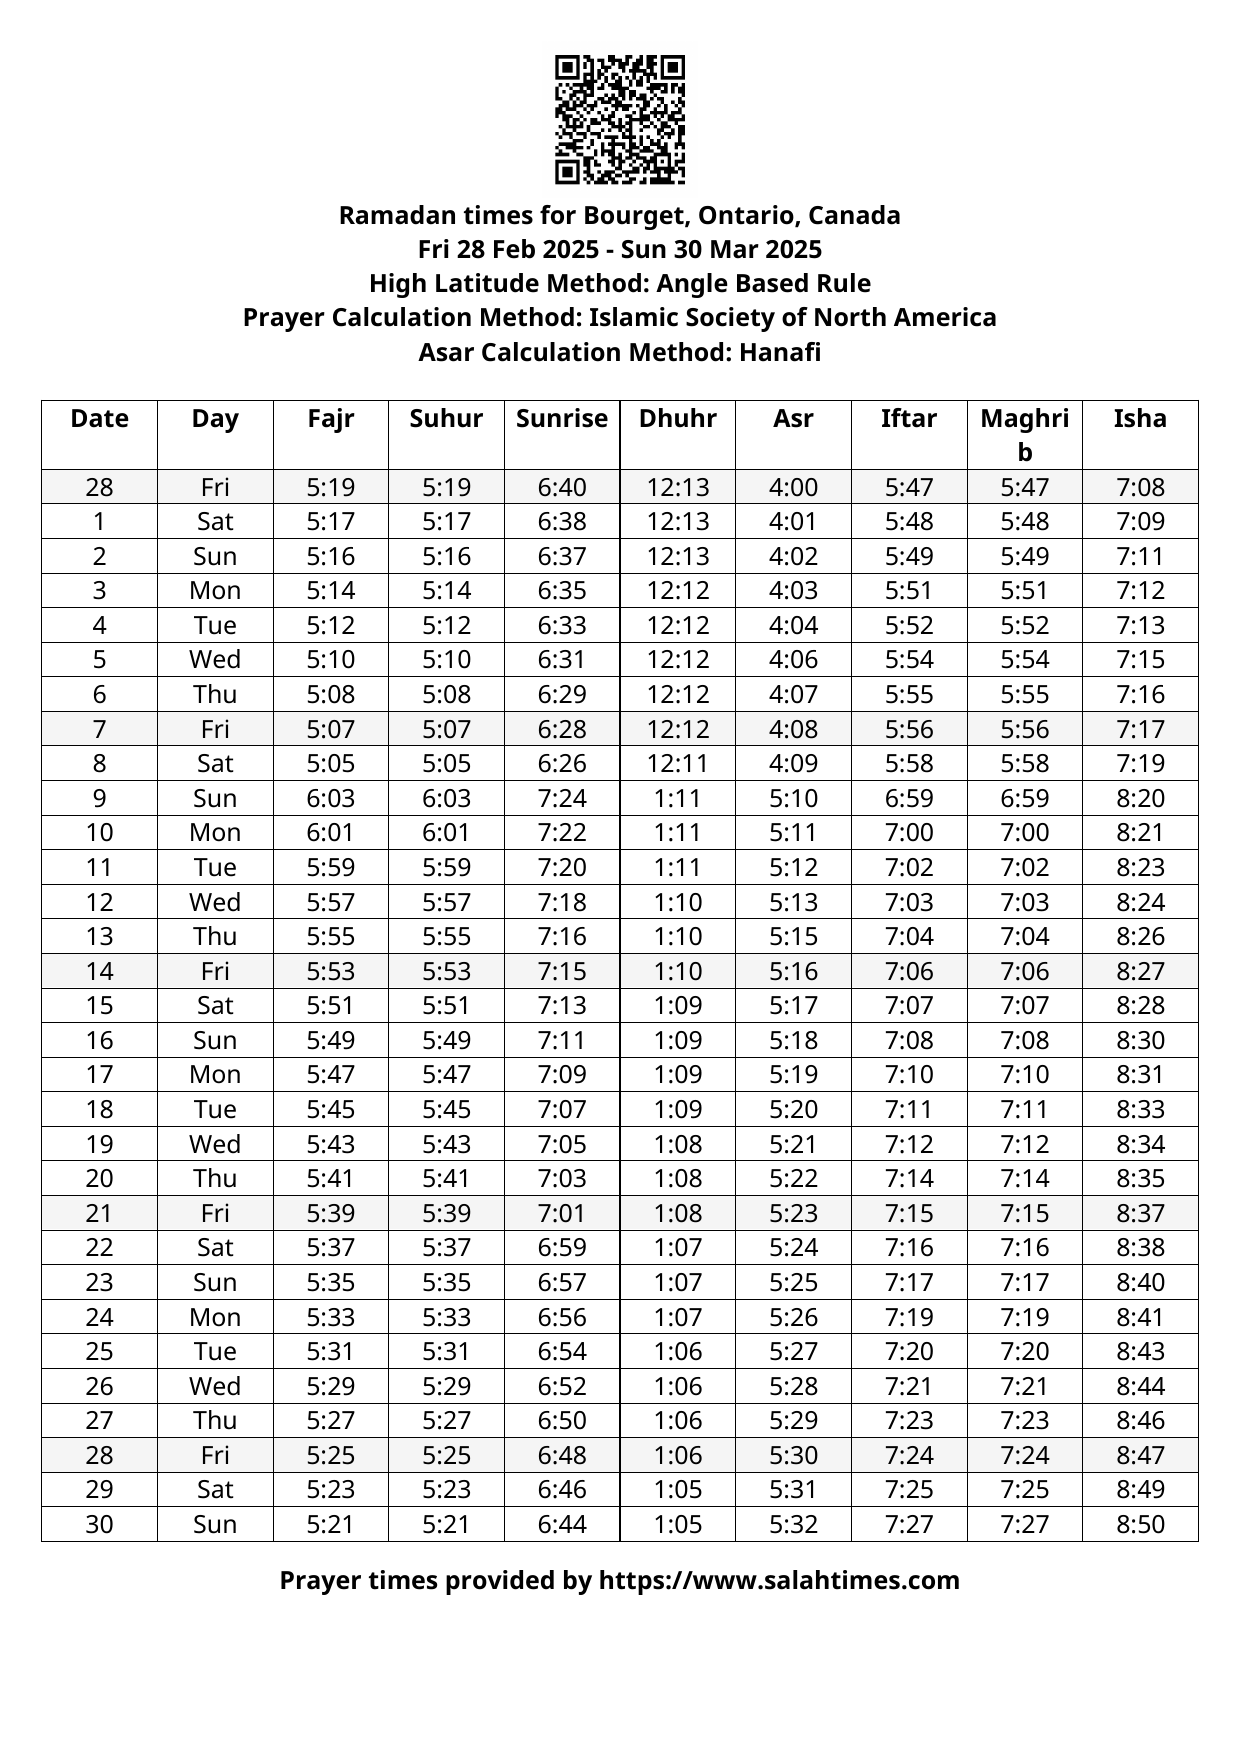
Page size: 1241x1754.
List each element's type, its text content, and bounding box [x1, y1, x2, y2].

table_cell Sun [158, 1265, 273, 1299]
table_cell 5:41 [274, 1161, 388, 1195]
table_cell 7:10 [968, 1058, 1082, 1091]
table_cell 7:17 [852, 1265, 967, 1299]
table_cell 27 [42, 1404, 157, 1437]
table_cell 5:07 [389, 712, 504, 745]
table_cell 22 [42, 1231, 157, 1264]
table_cell 7:18 [505, 885, 619, 918]
table_cell 1:10 [621, 885, 735, 918]
table_cell 5:27 [389, 1404, 504, 1437]
table_cell 5:05 [389, 746, 504, 780]
table_cell 5:43 [274, 1127, 388, 1160]
table_cell 5:45 [274, 1092, 388, 1126]
text Fri 28 Feb 2025 - Sun 30 Mar 2025 [42, 232, 1198, 266]
table_cell 5:47 [274, 1058, 388, 1091]
table_cell 1:08 [621, 1196, 735, 1229]
table_cell 7:00 [852, 816, 967, 849]
table_cell 8:40 [1083, 1265, 1198, 1299]
table_cell 7:04 [852, 919, 967, 953]
table_cell 8:33 [1083, 1092, 1198, 1126]
table_cell 24 [42, 1300, 157, 1333]
table_cell 5:37 [389, 1231, 504, 1264]
table_cell Fri [158, 1438, 273, 1472]
table_cell Fri [158, 470, 273, 503]
table_cell 8:21 [1083, 816, 1198, 849]
table_cell 4:01 [736, 504, 851, 538]
table_cell 7:04 [968, 919, 1082, 953]
table_cell 5:49 [852, 539, 967, 572]
table_cell 7:23 [852, 1404, 967, 1437]
table_cell 7:13 [505, 989, 619, 1022]
table_cell 5:29 [736, 1404, 851, 1437]
table_cell 5:49 [389, 1023, 504, 1057]
table_cell 4:08 [736, 712, 851, 745]
table_cell 1:09 [621, 989, 735, 1022]
table_cell 5:33 [389, 1300, 504, 1333]
table_cell 5:07 [274, 712, 388, 745]
table_cell 4:04 [736, 608, 851, 642]
table_cell 5:11 [736, 816, 851, 849]
table_cell 5:52 [968, 608, 1082, 642]
table_header Fajr [274, 401, 388, 469]
table_cell 7:07 [852, 989, 967, 1022]
table_cell 5:45 [389, 1092, 504, 1126]
table_cell 5:23 [389, 1473, 504, 1506]
table_cell 6:01 [389, 816, 504, 849]
table_cell 5:30 [736, 1438, 851, 1472]
table_cell 7:05 [505, 1127, 619, 1160]
table_header Sunrise [505, 401, 619, 469]
table_cell 7:24 [505, 781, 619, 814]
table_cell 5:21 [389, 1507, 504, 1541]
table_header Iftar [852, 401, 967, 469]
table_cell 6:59 [852, 781, 967, 814]
table_cell 12:12 [621, 608, 735, 642]
table_cell 5:39 [274, 1196, 388, 1229]
table_cell 1:08 [621, 1161, 735, 1195]
table_cell 15 [42, 989, 157, 1022]
table_cell 5:18 [736, 1023, 851, 1057]
table_cell 1:06 [621, 1334, 735, 1368]
table_cell Wed [158, 1127, 273, 1160]
table_cell 13 [42, 919, 157, 953]
table_cell 8:46 [1083, 1404, 1198, 1437]
table_cell 5:55 [852, 677, 967, 711]
table_header Dhuhr [621, 401, 735, 469]
table_cell 7:20 [505, 850, 619, 884]
table_cell 4:00 [736, 470, 851, 503]
table_cell 5:55 [389, 919, 504, 953]
table_cell 7:17 [1083, 712, 1198, 745]
table_cell 6:57 [505, 1265, 619, 1299]
table_cell 5:31 [736, 1473, 851, 1506]
table_cell 7:13 [1083, 608, 1198, 642]
table_cell 5:37 [274, 1231, 388, 1264]
table_cell 8:50 [1083, 1507, 1198, 1541]
table_cell 5:13 [736, 885, 851, 918]
table_cell 18 [42, 1092, 157, 1126]
table_cell 4:02 [736, 539, 851, 572]
table_cell Thu [158, 1404, 273, 1437]
table_cell 5:24 [736, 1231, 851, 1264]
table_cell 23 [42, 1265, 157, 1299]
table_cell 6:37 [505, 539, 619, 572]
table_cell 5:27 [736, 1334, 851, 1368]
text High Latitude Method: Angle Based Rule [42, 266, 1198, 300]
table_cell Sat [158, 1473, 273, 1506]
table_cell Sun [158, 1507, 273, 1541]
table_cell 8:34 [1083, 1127, 1198, 1160]
table_cell 5:23 [736, 1196, 851, 1229]
table_cell Thu [158, 919, 273, 953]
table_cell 1:06 [621, 1369, 735, 1402]
table_cell 5:32 [736, 1507, 851, 1541]
table_cell 6:35 [505, 574, 619, 607]
table_cell 7:15 [1083, 643, 1198, 676]
table_cell 12:12 [621, 712, 735, 745]
table_cell 7:20 [852, 1334, 967, 1368]
table_cell 1:11 [621, 781, 735, 814]
table_cell 6:56 [505, 1300, 619, 1333]
table_cell 5:56 [968, 712, 1082, 745]
table_cell Wed [158, 885, 273, 918]
table_cell 5:56 [852, 712, 967, 745]
table_cell 6:01 [274, 816, 388, 849]
picture [542, 41, 699, 198]
table_cell 5:57 [274, 885, 388, 918]
table_cell 1:07 [621, 1265, 735, 1299]
table_cell 5:41 [389, 1161, 504, 1195]
table_cell 5:12 [389, 608, 504, 642]
table_cell Mon [158, 1058, 273, 1091]
table_cell 6:40 [505, 470, 619, 503]
table_cell 12:13 [621, 504, 735, 538]
table_cell 5:55 [274, 919, 388, 953]
text Asar Calculation Method: Hanafi [42, 334, 1198, 368]
table_cell Sat [158, 1231, 273, 1264]
table_cell 5:29 [274, 1369, 388, 1402]
table_cell 7:19 [1083, 746, 1198, 780]
table_cell Thu [158, 1161, 273, 1195]
table_cell 5:21 [736, 1127, 851, 1160]
table_cell 7:25 [968, 1473, 1082, 1506]
table_cell 7:07 [505, 1092, 619, 1126]
table_cell 20 [42, 1161, 157, 1195]
table_cell 5:33 [274, 1300, 388, 1333]
text Ramadan times for Bourget, Ontario, Canada [42, 198, 1198, 232]
table_cell 7:08 [852, 1023, 967, 1057]
table_cell 1:06 [621, 1404, 735, 1437]
table_cell 5:10 [736, 781, 851, 814]
table_cell 5:51 [968, 574, 1082, 607]
table_cell 16 [42, 1023, 157, 1057]
table_cell 7:08 [1083, 470, 1198, 503]
table_cell 19 [42, 1127, 157, 1160]
table_cell 7:11 [505, 1023, 619, 1057]
table_cell 5:05 [274, 746, 388, 780]
table_cell 4:09 [736, 746, 851, 780]
table_cell 21 [42, 1196, 157, 1229]
table_cell Fri [158, 712, 273, 745]
table_cell 12:13 [621, 470, 735, 503]
table_cell 7:00 [968, 816, 1082, 849]
table_cell 11 [42, 850, 157, 884]
table_cell 26 [42, 1369, 157, 1402]
table_cell 8:23 [1083, 850, 1198, 884]
table_cell 5:19 [274, 470, 388, 503]
table_cell 1:09 [621, 1092, 735, 1126]
table_cell Tue [158, 1092, 273, 1126]
table_cell 6:29 [505, 677, 619, 711]
table_cell 9 [42, 781, 157, 814]
table_cell 7:25 [852, 1473, 967, 1506]
table_cell 7:11 [968, 1092, 1082, 1126]
table_cell 7:09 [505, 1058, 619, 1091]
table_header Suhur [389, 401, 504, 469]
table_cell 7:24 [968, 1438, 1082, 1472]
table_cell 6:38 [505, 504, 619, 538]
table_cell 7:21 [968, 1369, 1082, 1402]
table_cell 5:51 [852, 574, 967, 607]
table_cell 5:16 [736, 954, 851, 987]
table_cell 6:59 [505, 1231, 619, 1264]
table_cell Mon [158, 816, 273, 849]
table_cell 1:05 [621, 1507, 735, 1541]
table_cell 5 [42, 643, 157, 676]
table_cell 2 [42, 539, 157, 572]
table_cell 1:09 [621, 1023, 735, 1057]
table_cell 12:12 [621, 643, 735, 676]
table_cell 1:06 [621, 1438, 735, 1472]
table_cell 7:07 [968, 989, 1082, 1022]
table_cell 1:10 [621, 954, 735, 987]
table_cell 4:07 [736, 677, 851, 711]
table_cell 5:14 [274, 574, 388, 607]
table_cell 5:17 [736, 989, 851, 1022]
table_cell 5:48 [852, 504, 967, 538]
table_cell 1:09 [621, 1058, 735, 1091]
table_header Date [42, 401, 157, 469]
table_cell 5:58 [852, 746, 967, 780]
table_cell Sat [158, 989, 273, 1022]
table_cell 7:12 [1083, 574, 1198, 607]
table_cell 5:54 [968, 643, 1082, 676]
table_cell 5:59 [274, 850, 388, 884]
table_cell Sat [158, 504, 273, 538]
table_cell 12 [42, 885, 157, 918]
table_cell 5:10 [274, 643, 388, 676]
table_cell 8:49 [1083, 1473, 1198, 1506]
table_cell Sun [158, 1023, 273, 1057]
table_cell 6:26 [505, 746, 619, 780]
table_cell 7:03 [505, 1161, 619, 1195]
table_cell 4 [42, 608, 157, 642]
table_cell 4:03 [736, 574, 851, 607]
table_cell 5:10 [389, 643, 504, 676]
table_cell Tue [158, 850, 273, 884]
table_cell 5:55 [968, 677, 1082, 711]
table_cell 1:11 [621, 850, 735, 884]
table_cell 5:35 [389, 1265, 504, 1299]
table_cell 12:11 [621, 746, 735, 780]
table_cell Tue [158, 608, 273, 642]
table_cell 5:47 [968, 470, 1082, 503]
table_cell 5:15 [736, 919, 851, 953]
table_cell 5:59 [389, 850, 504, 884]
table_cell 5:17 [389, 504, 504, 538]
table_cell 7:14 [968, 1161, 1082, 1195]
table_cell Fri [158, 954, 273, 987]
table_cell 25 [42, 1334, 157, 1368]
table_cell 5:19 [736, 1058, 851, 1091]
table_cell 5:26 [736, 1300, 851, 1333]
table_cell 1:11 [621, 816, 735, 849]
table_cell 5:49 [274, 1023, 388, 1057]
table_cell 7:03 [852, 885, 967, 918]
table_cell 8:35 [1083, 1161, 1198, 1195]
table_cell 10 [42, 816, 157, 849]
table_cell 5:43 [389, 1127, 504, 1160]
table_cell 8:41 [1083, 1300, 1198, 1333]
table_cell 8:44 [1083, 1369, 1198, 1402]
table_cell 7:27 [852, 1507, 967, 1541]
table_cell 5:48 [968, 504, 1082, 538]
table_cell 5:28 [736, 1369, 851, 1402]
table_header Asr [736, 401, 851, 469]
table_cell 12:12 [621, 574, 735, 607]
table_cell 5:52 [852, 608, 967, 642]
table_cell 7:16 [1083, 677, 1198, 711]
table_cell 8 [42, 746, 157, 780]
table_cell 1:07 [621, 1231, 735, 1264]
table_cell 7:17 [968, 1265, 1082, 1299]
table_cell 8:47 [1083, 1438, 1198, 1472]
table_cell 7:10 [852, 1058, 967, 1091]
table_cell Fri [158, 1196, 273, 1229]
table_cell 6:31 [505, 643, 619, 676]
table_cell 4:06 [736, 643, 851, 676]
table_cell 6:03 [389, 781, 504, 814]
table_cell 6 [42, 677, 157, 711]
table_cell 8:24 [1083, 885, 1198, 918]
table_cell 5:47 [852, 470, 967, 503]
table_cell 7:08 [968, 1023, 1082, 1057]
table_cell 5:51 [389, 989, 504, 1022]
table_cell 5:47 [389, 1058, 504, 1091]
table_cell 7:11 [1083, 539, 1198, 572]
table_cell 5:08 [274, 677, 388, 711]
table_cell 5:35 [274, 1265, 388, 1299]
table_cell Mon [158, 574, 273, 607]
table_cell 5:14 [389, 574, 504, 607]
table_cell 29 [42, 1473, 157, 1506]
table_cell 7:06 [852, 954, 967, 987]
table_cell Wed [158, 643, 273, 676]
table_cell 6:54 [505, 1334, 619, 1368]
table_cell 5:31 [274, 1334, 388, 1368]
table_cell Sun [158, 781, 273, 814]
table_cell 5:58 [968, 746, 1082, 780]
table_cell 6:28 [505, 712, 619, 745]
table_cell 5:20 [736, 1092, 851, 1126]
table_cell 7:23 [968, 1404, 1082, 1437]
table_cell 6:52 [505, 1369, 619, 1402]
table_cell 28 [42, 1438, 157, 1472]
table_cell 7:14 [852, 1161, 967, 1195]
table_cell 1:07 [621, 1300, 735, 1333]
table_cell Mon [158, 1300, 273, 1333]
table_cell 6:50 [505, 1404, 619, 1437]
table_cell 12:13 [621, 539, 735, 572]
table_cell 7:02 [852, 850, 967, 884]
table_cell Wed [158, 1369, 273, 1402]
table_cell 5:16 [274, 539, 388, 572]
table_cell 5:27 [274, 1404, 388, 1437]
table_cell 1 [42, 504, 157, 538]
text Prayer Calculation Method: Islamic Society of North America [42, 300, 1198, 334]
table_cell 17 [42, 1058, 157, 1091]
table_cell 5:08 [389, 677, 504, 711]
table_cell 12:12 [621, 677, 735, 711]
text Prayer times provided by https://www.salahtimes.com [42, 1563, 1198, 1597]
table_cell Tue [158, 1334, 273, 1368]
table_cell 7:03 [968, 885, 1082, 918]
table_header Day [158, 401, 273, 469]
table_cell 7:09 [1083, 504, 1198, 538]
table_cell 8:38 [1083, 1231, 1198, 1264]
table_cell 5:25 [736, 1265, 851, 1299]
table_cell 8:31 [1083, 1058, 1198, 1091]
table_cell 7:21 [852, 1369, 967, 1402]
table_cell 1:10 [621, 919, 735, 953]
table_cell 8:26 [1083, 919, 1198, 953]
table_cell 7 [42, 712, 157, 745]
table_cell 8:43 [1083, 1334, 1198, 1368]
table_cell 7:16 [852, 1231, 967, 1264]
table_cell 7:19 [968, 1300, 1082, 1333]
table_cell 7:15 [968, 1196, 1082, 1229]
table_cell 7:01 [505, 1196, 619, 1229]
table_cell 5:21 [274, 1507, 388, 1541]
table_cell 7:22 [505, 816, 619, 849]
table_cell 5:12 [274, 608, 388, 642]
table_cell 5:23 [274, 1473, 388, 1506]
table_cell 7:02 [968, 850, 1082, 884]
table_cell 5:53 [389, 954, 504, 987]
table_cell 5:17 [274, 504, 388, 538]
table_cell 5:22 [736, 1161, 851, 1195]
table_cell Thu [158, 677, 273, 711]
table_cell 3 [42, 574, 157, 607]
table_cell 6:33 [505, 608, 619, 642]
table_cell 8:37 [1083, 1196, 1198, 1229]
table_cell 5:54 [852, 643, 967, 676]
table_cell 8:27 [1083, 954, 1198, 987]
table_cell 6:46 [505, 1473, 619, 1506]
table_cell 5:51 [274, 989, 388, 1022]
table_cell 5:53 [274, 954, 388, 987]
table_cell 7:19 [852, 1300, 967, 1333]
table_cell 7:11 [852, 1092, 967, 1126]
table_cell 5:39 [389, 1196, 504, 1229]
table_cell 7:15 [852, 1196, 967, 1229]
table_cell 5:57 [389, 885, 504, 918]
table_cell 28 [42, 470, 157, 503]
table_cell 7:12 [968, 1127, 1082, 1160]
table_cell 5:12 [736, 850, 851, 884]
table_cell 7:16 [968, 1231, 1082, 1264]
table_cell Sun [158, 539, 273, 572]
table_cell 5:16 [389, 539, 504, 572]
table_cell 6:48 [505, 1438, 619, 1472]
table_cell 8:20 [1083, 781, 1198, 814]
table_cell 1:05 [621, 1473, 735, 1506]
table_cell 6:44 [505, 1507, 619, 1541]
table_cell 7:24 [852, 1438, 967, 1472]
table_header Isha [1083, 401, 1198, 469]
table_cell 7:27 [968, 1507, 1082, 1541]
table_cell 8:30 [1083, 1023, 1198, 1057]
table_cell 7:12 [852, 1127, 967, 1160]
table_cell Sat [158, 746, 273, 780]
table_cell 7:06 [968, 954, 1082, 987]
table_cell 7:20 [968, 1334, 1082, 1368]
table_cell 5:31 [389, 1334, 504, 1368]
table_cell 7:15 [505, 954, 619, 987]
table_cell 14 [42, 954, 157, 987]
table_cell 5:25 [389, 1438, 504, 1472]
table_cell 7:16 [505, 919, 619, 953]
table_cell 1:08 [621, 1127, 735, 1160]
table_cell 5:19 [389, 470, 504, 503]
table_cell 6:03 [274, 781, 388, 814]
table_cell 30 [42, 1507, 157, 1541]
table_cell 6:59 [968, 781, 1082, 814]
table_cell 5:25 [274, 1438, 388, 1472]
table_cell 5:49 [968, 539, 1082, 572]
table_header Maghrib [968, 401, 1082, 469]
table_cell 5:29 [389, 1369, 504, 1402]
table_cell 8:28 [1083, 989, 1198, 1022]
